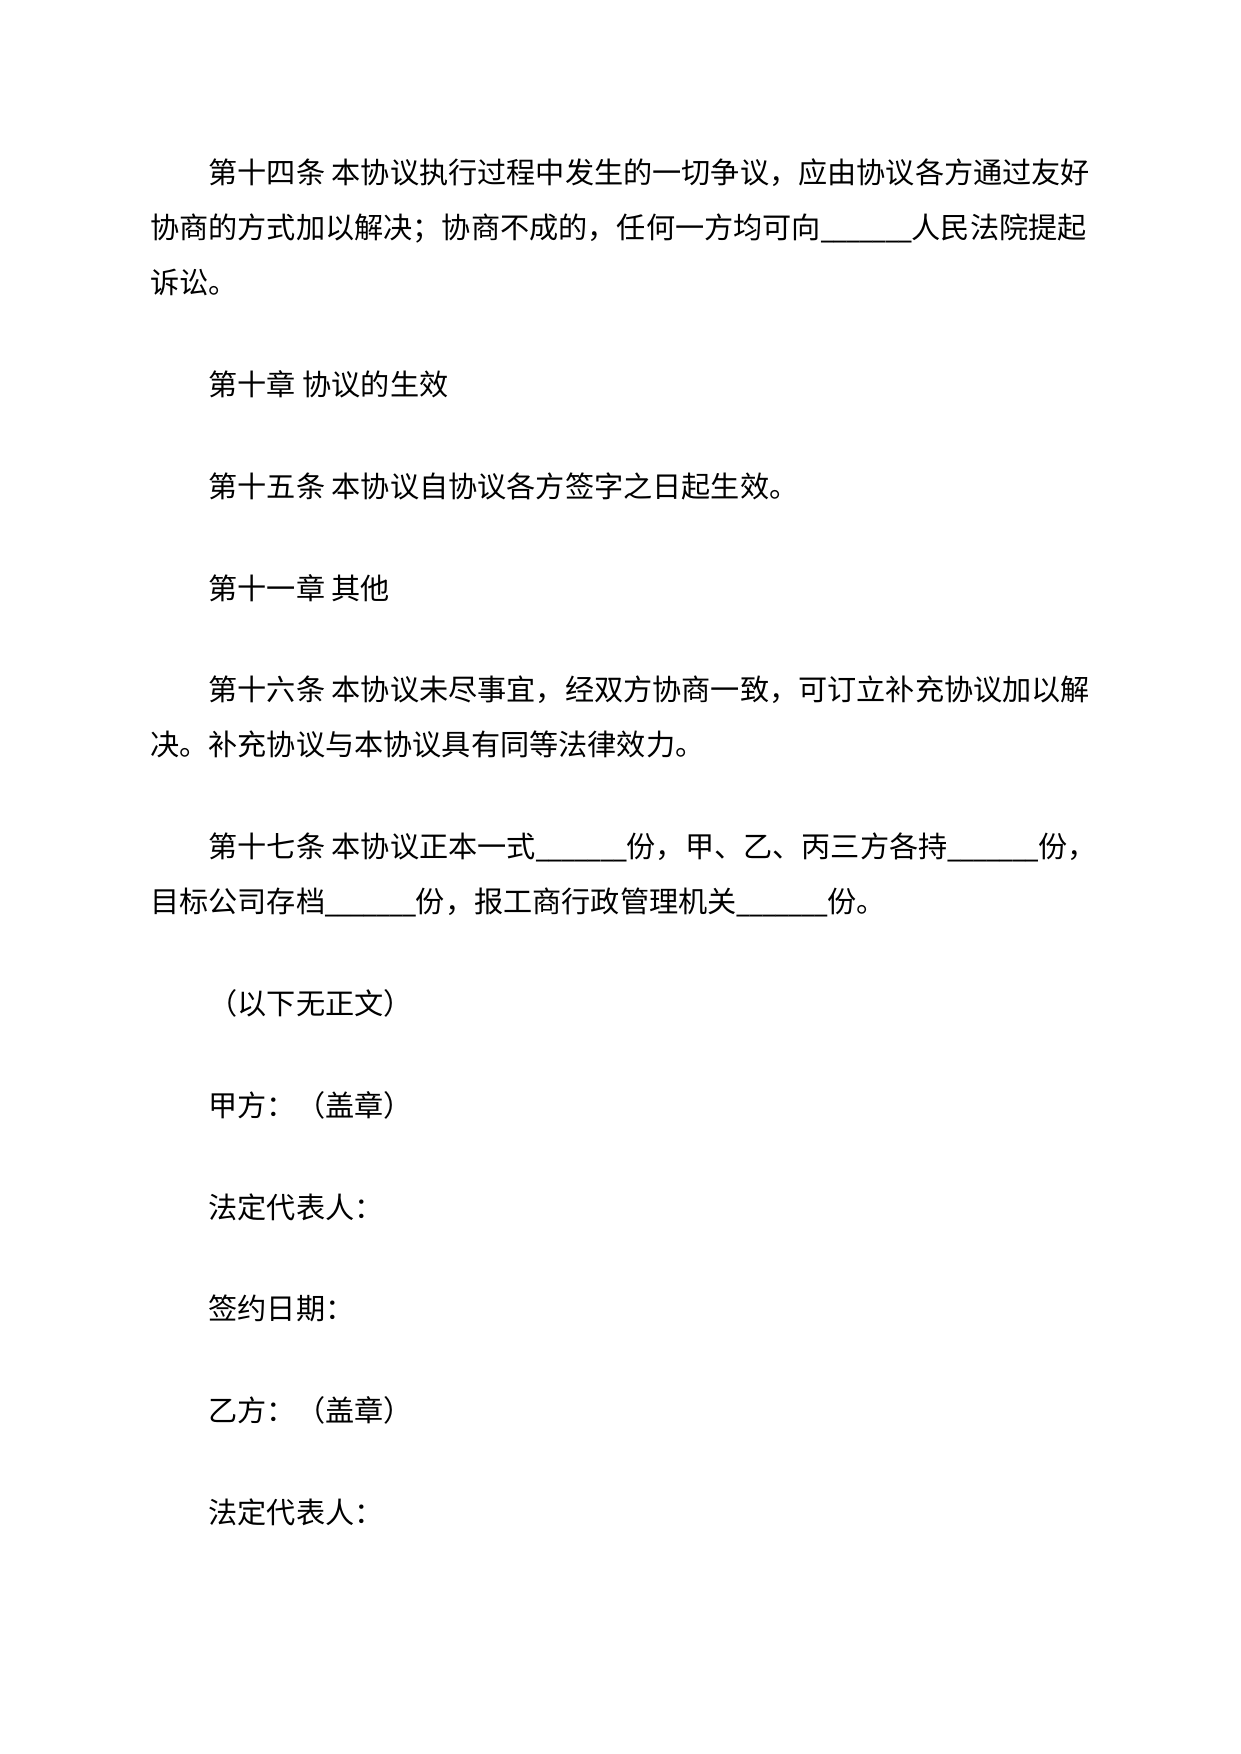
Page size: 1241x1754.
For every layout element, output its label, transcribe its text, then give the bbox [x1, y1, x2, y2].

text 法定代表人： [150, 1489, 1090, 1532]
text 第十一章 其他 [150, 565, 1090, 607]
text 甲方：（盖章） [150, 1082, 1090, 1125]
text 法定代表人： [150, 1184, 1090, 1226]
text 第十章 协议的生效 [150, 362, 1090, 404]
text （以下无正文） [150, 981, 1090, 1023]
text 第十六条 本协议未尽事宜，经双方协商一致，可订立补充协议加以解决。补充协议与本协议具有同等法律效力。 [150, 667, 1090, 764]
text 第十四条 本协议执行过程中发生的一切争议，应由协议各方通过友好协商的方式加以解决；协商不成的，任何一方均可向_______人民法院提起诉讼。 [150, 150, 1090, 302]
text 乙方：（盖章） [150, 1388, 1090, 1430]
text 签约日期： [150, 1286, 1090, 1328]
text 第十七条 本协议正本一式_______份，甲、乙、丙三方各持_______份，目标公司存档_______份，报工商行政管理机关_______份。 [150, 824, 1090, 921]
text 第十五条 本协议自协议各方签字之日起生效。 [150, 463, 1090, 506]
